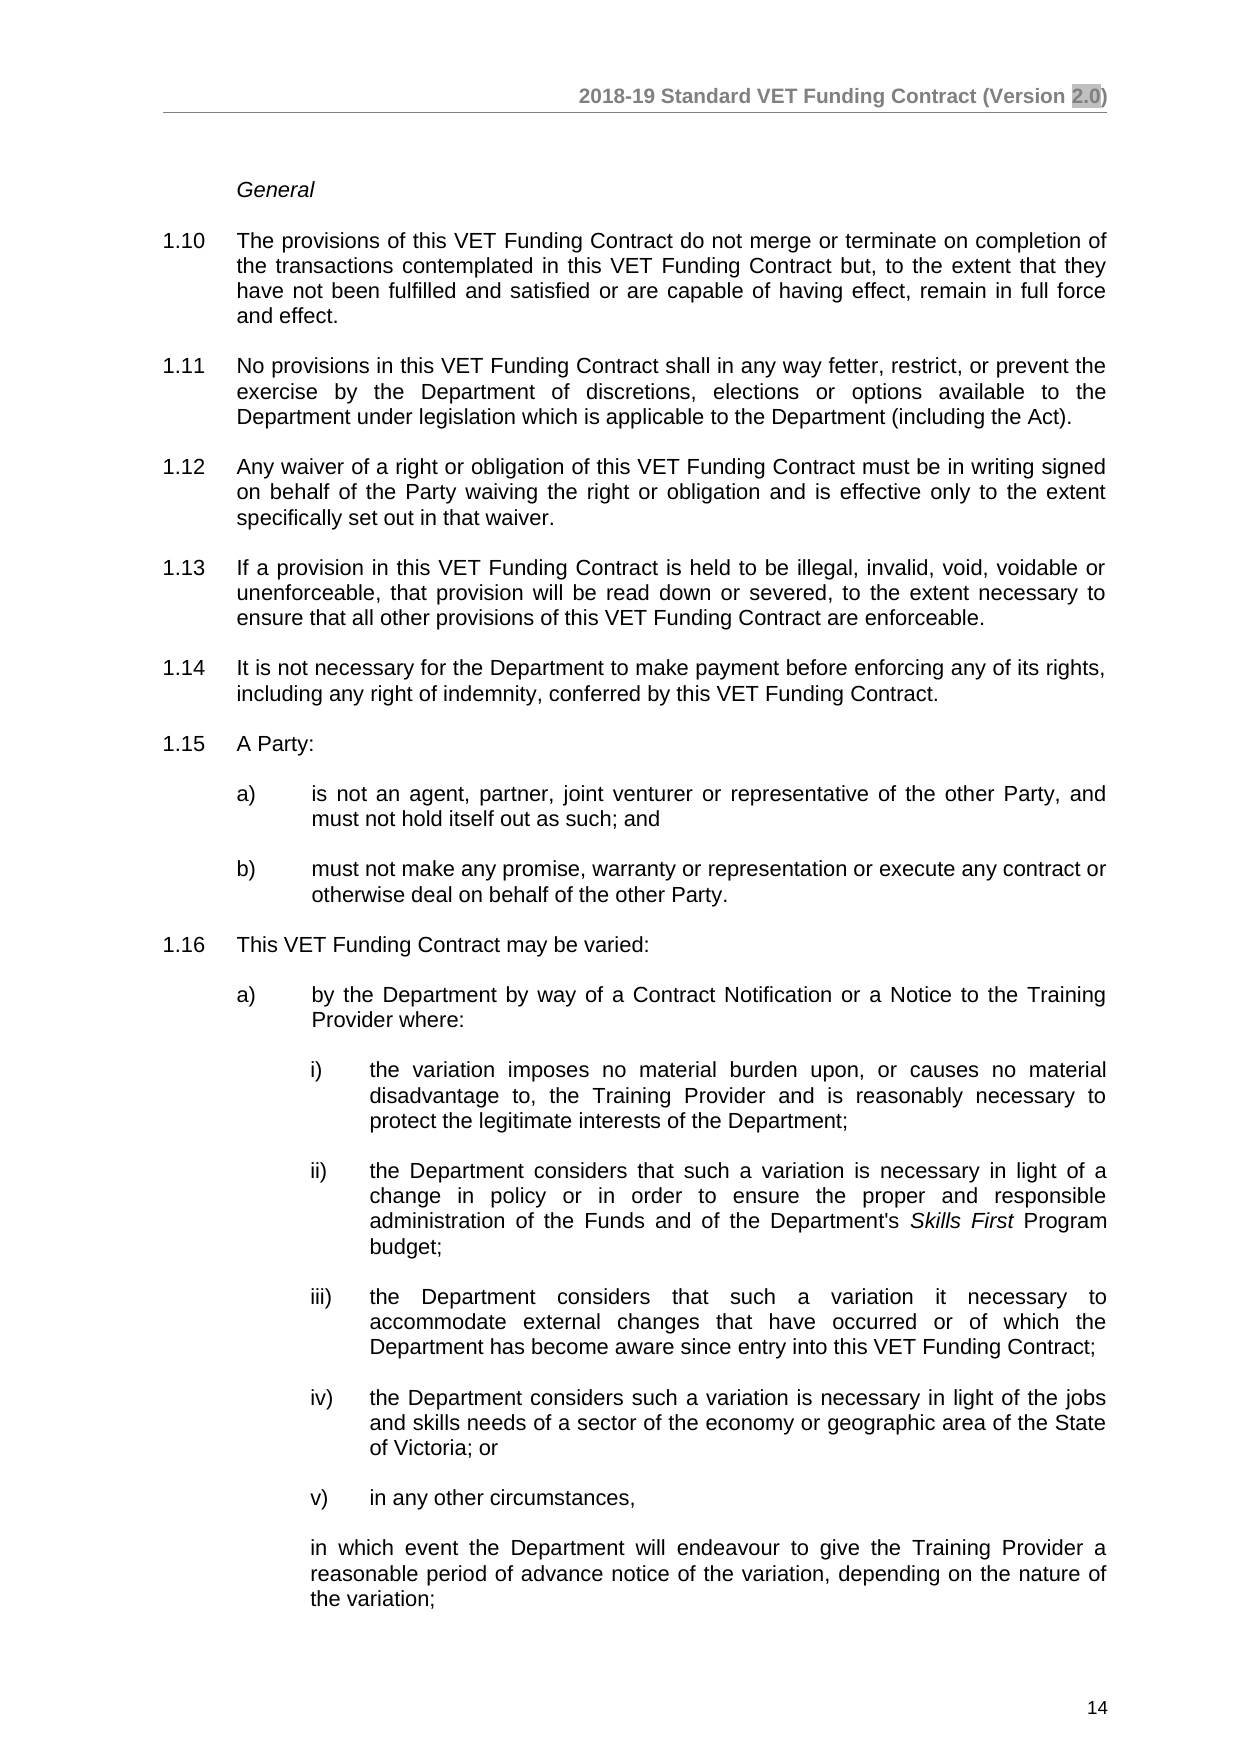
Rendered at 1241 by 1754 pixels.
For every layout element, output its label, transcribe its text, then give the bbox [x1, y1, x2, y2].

subtitle in any other circumstances, [310, 1485, 1107, 1510]
list A Party: [162, 731, 1107, 756]
list No provisions in this VET Funding Contract shall in any way fetter, restrict, or prevent the exercise by the Department of discretions, elections or options available to the Department under legislation which is applicable to the Department (including the Act). [162, 353, 1107, 429]
list Any waiver of a right or obligation of this VET Funding Contract must be in writing signed on behalf of the Party waiving the right or obligation and is effective only to the extent specifically set out in that waiver. [162, 454, 1107, 529]
list The provisions of this VET Funding Contract do not merge or terminate on completion of the transactions contemplated in this VET Funding Contract but, to the extent that they have not been fulfilled and satisfied or are capable of having effect, remain in full force and effect. [162, 227, 1107, 328]
subtitle the Department considers that such a variation it necessary to accommodate external changes that have occurred or of which the Department has become aware since entry into this VET Funding Contract; [310, 1284, 1107, 1359]
subtitle the Department considers that such a variation is necessary in light of a change in policy or in order to ensure the proper and responsible administration of the Funds and of the Department's Skills First Program budget; [310, 1158, 1107, 1259]
list by the Department by way of a Contract Notification or a Notice to the Training Provider where: [236, 982, 1107, 1032]
subtitle the variation imposes no material burden upon, or causes no material disadvantage to, the Training Provider and is reasonably necessary to protect the legitimate interests of the Department; [310, 1057, 1107, 1133]
list If a provision in this VET Funding Contract is held to be illegal, invalid, void, voidable or unenforceable, that provision will be read down or severed, to the extent necessary to ensure that all other provisions of this VET Funding Contract are enforceable. [162, 554, 1107, 630]
subtitle General [236, 177, 1107, 202]
list is not an agent, partner, joint venturer or representative of the other Party, and must not hold itself out as such; and [236, 781, 1107, 831]
list It is not necessary for the Department to make payment before enforcing any of its rights, including any right of indemnity, conferred by this VET Funding Contract. [162, 655, 1107, 706]
list This VET Funding Contract may be varied: [162, 932, 1107, 957]
list must not make any promise, warranty or representation or execute any contract or otherwise deal on behalf of the other Party. [236, 856, 1107, 907]
subtitle the Department considers such a variation is necessary in light of the jobs and skills needs of a sector of the economy or geographic area of the State of Victoria; or [310, 1384, 1107, 1460]
subtitle in which event the Department will endeavour to give the Training Provider a reasonable period of advance notice of the variation, depending on the nature of the variation; [310, 1535, 1107, 1611]
